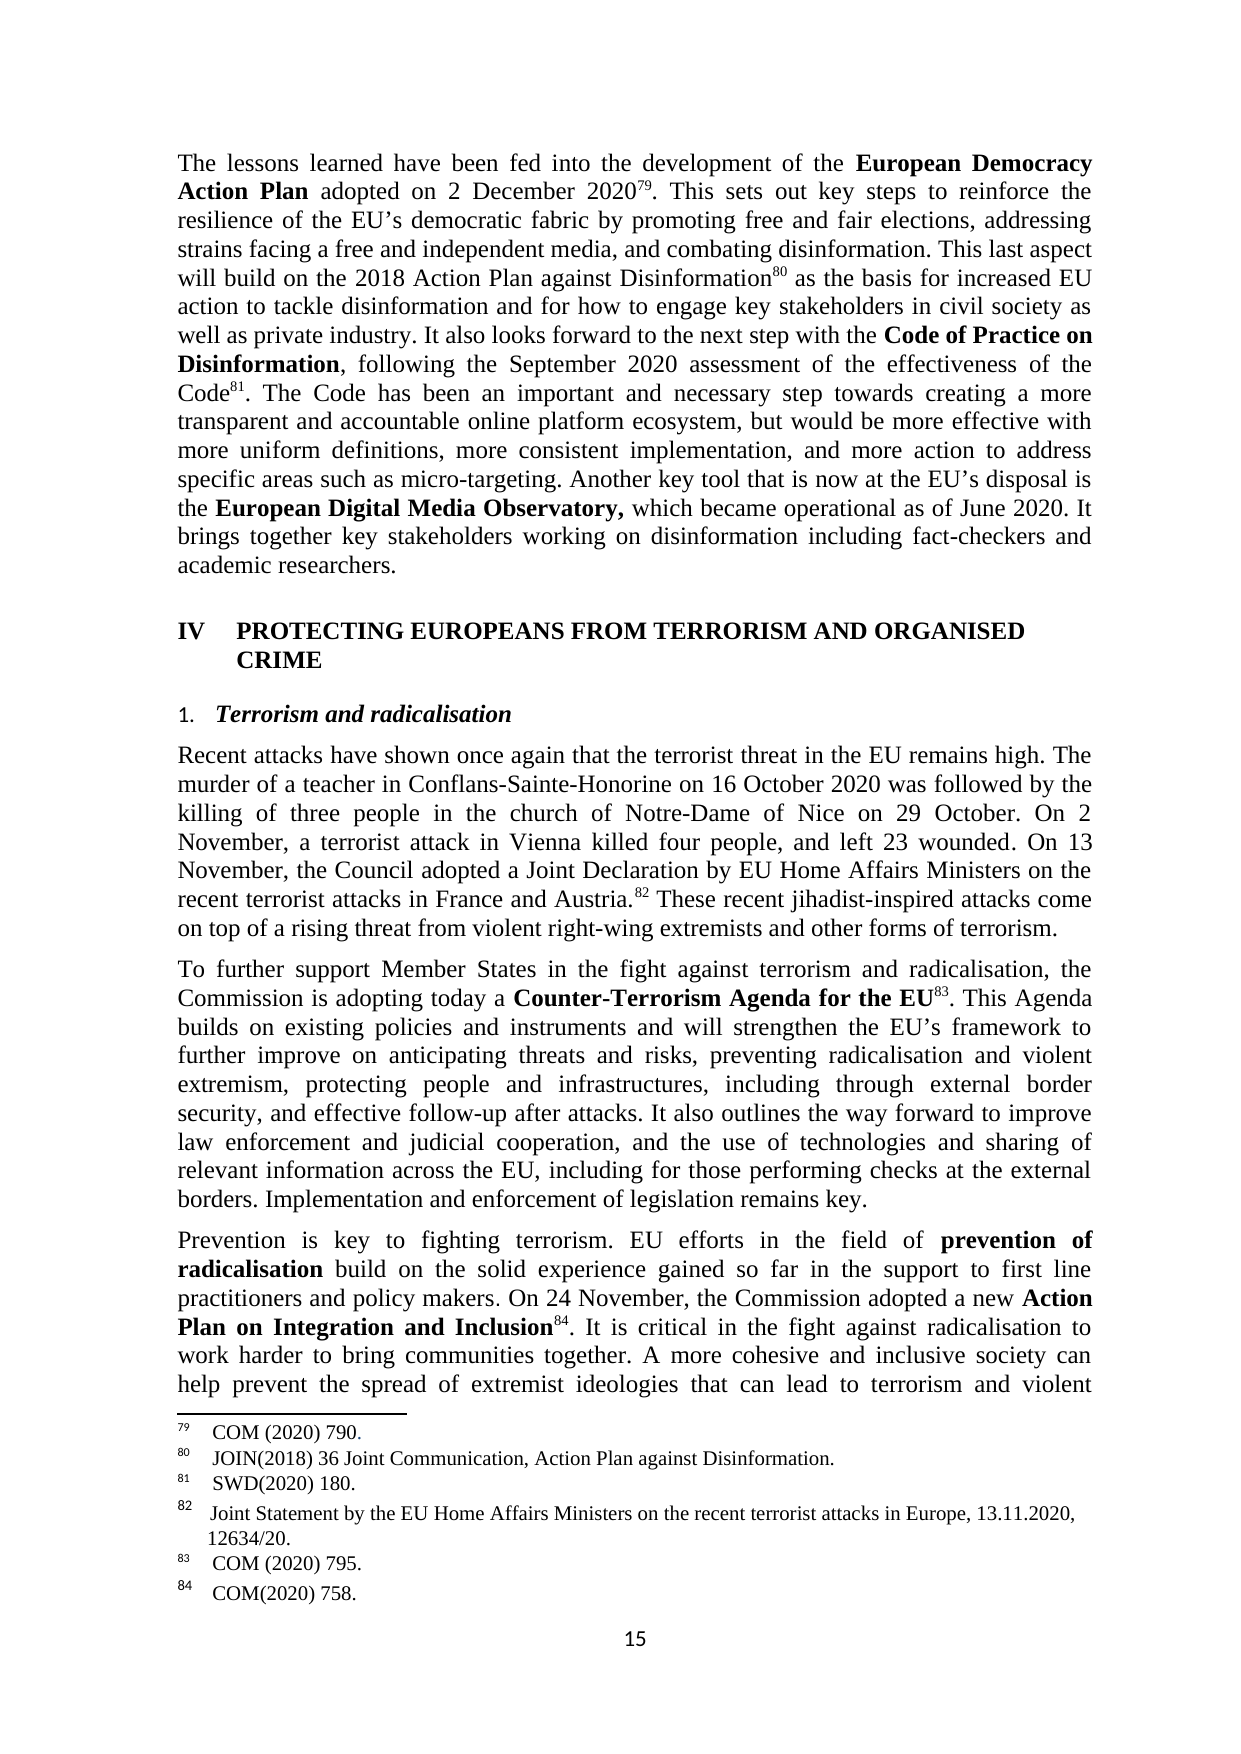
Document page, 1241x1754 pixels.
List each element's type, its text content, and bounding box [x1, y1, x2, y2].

text Recent attacks have shown once again that the terrorist threat in the EU remains high. The murder of a teacher in Conflans-Sainte-Honorine on 16 October 2020 was followed by the killing of three people in the church of Notre-Dame of Nice on 29 October. On 2 November, a terrorist attack in Vienna killed four people, and left 23 wounded. On 13 November, the Council adopted a Joint Declaration by EU Home Affairs Ministers on the recent terrorist attacks in France and Austria. These recent jihadist-inspired attacks come on top of a rising threat from violent right-wing extremists and other forms of terrorism. [177, 740, 1093, 942]
list Terrorism and radicalisation [177, 699, 1093, 728]
list The lessons learned have been fed into the development of the European Democracy Action Plan adopted on 2 December 2020. This sets out key steps to reinforce the resilience of the EU’s democratic fabric by promoting free and fair elections, addressing strains facing a free and independent media, and combating disinformation. This last aspect will build on the 2018 Action Plan against Disinformation as the basis for increased EU action to tackle disinformation and for how to engage key stakeholders in civil society as well as private industry. It also looks forward to the next step with the Code of Practice on Disinformation, following the September 2020 assessment of the effectiveness of the Code. The Code has been an important and necessary step towards creating a more transparent and accountable online platform ecosystem, but would be more effective with more uniform definitions, more consistent implementation, and more action to address specific areas such as micro-targeting. Another key tool that is now at the EU’s disposal is the European Digital Media Observatory, which became operational as of June 2020. It brings together key stakeholders working on disinformation including fact-checkers and academic researchers. [177, 148, 1093, 579]
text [177, 1225, 1093, 1398]
text IV PROTECTING EUROPEANS FROM TERRORISM AND ORGANISED CRIME [177, 616, 1093, 674]
text To further support Member States in the fight against terrorism and radicalisation, the Commission is adopting today a Counter-Terrorism Agenda for the EU. This Agenda builds on existing policies and instruments and will strengthen the EU’s framework to further improve on anticipating threats and risks, preventing radicalisation and violent extremism, protecting people and infrastructures, including through external border security, and effective follow-up after attacks. It also outlines the way forward to improve law enforcement and judicial cooperation, and the use of technologies and sharing of relevant information across the EU, including for those performing checks at the external borders. Implementation and enforcement of legislation remains key. [177, 954, 1093, 1213]
